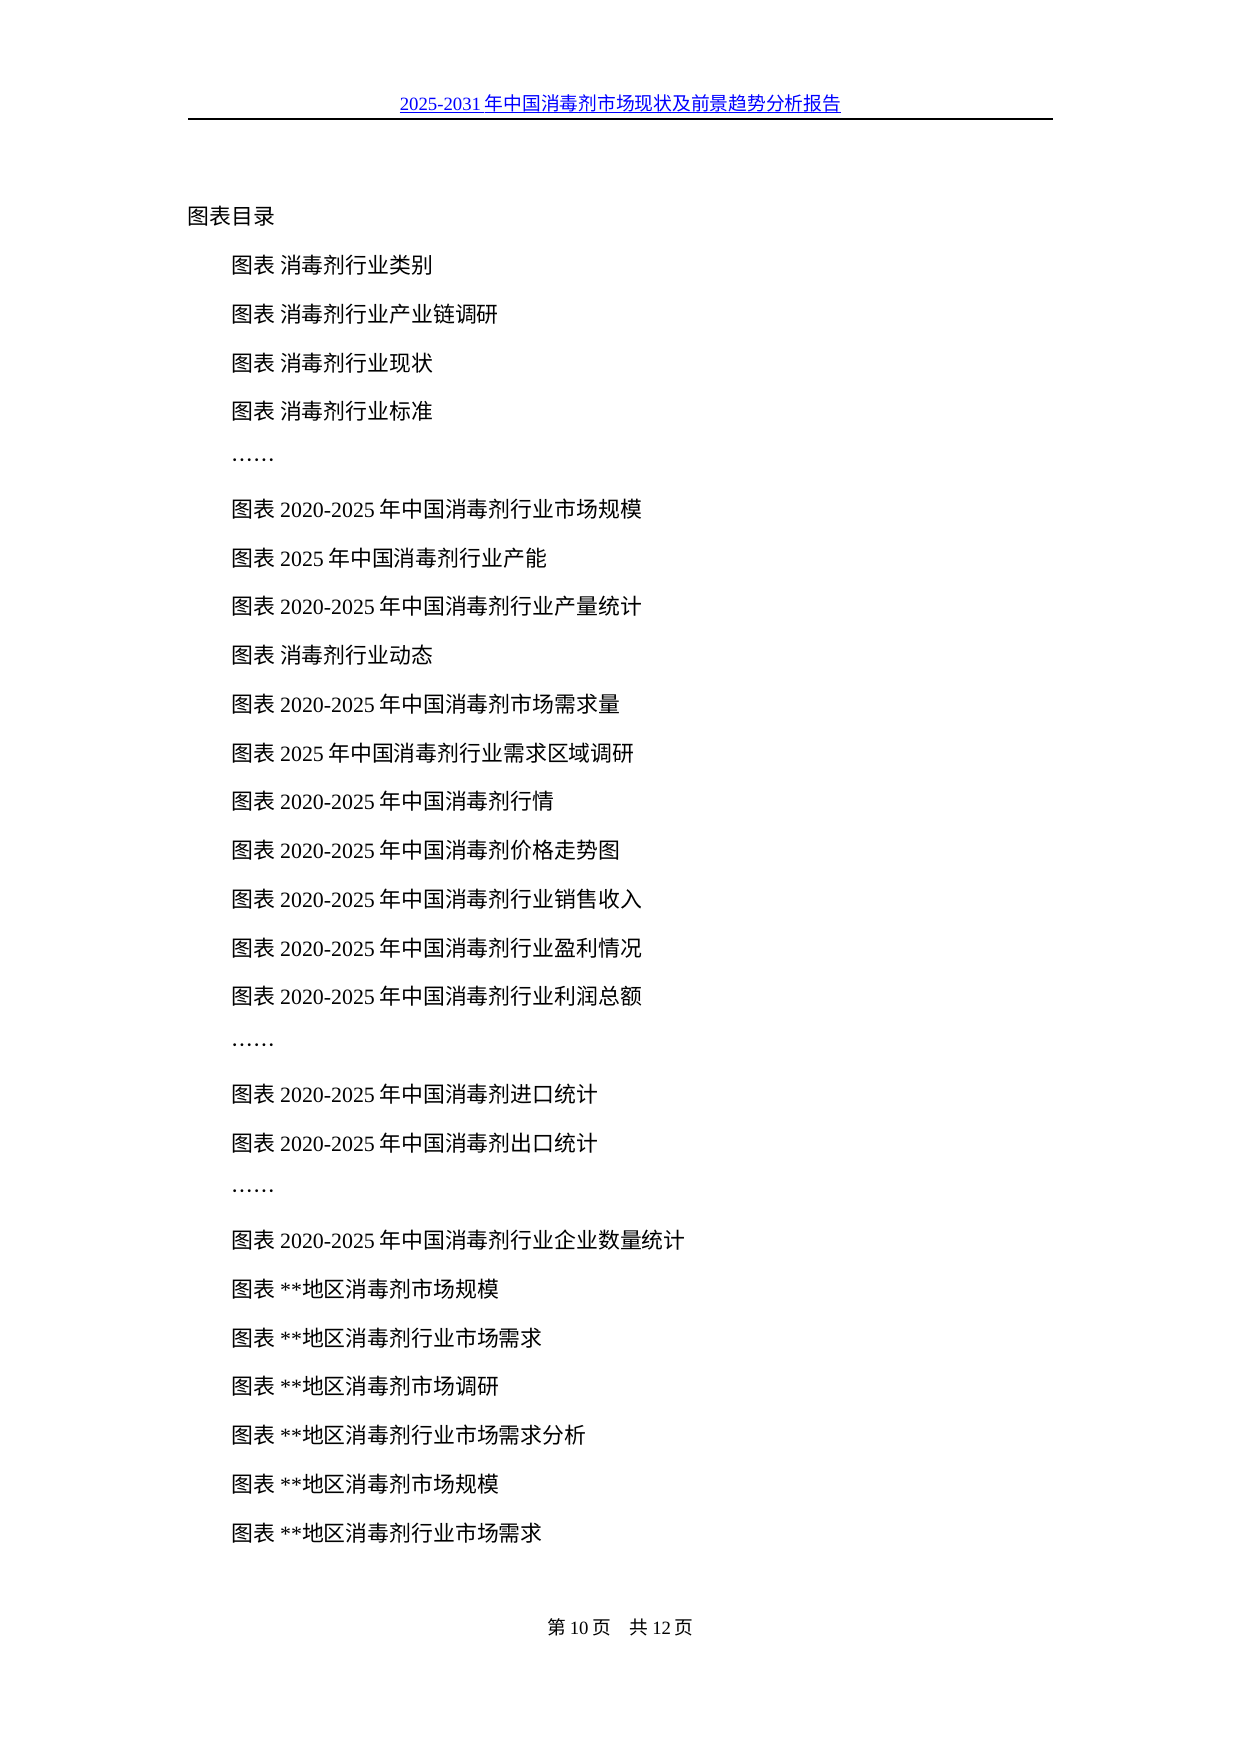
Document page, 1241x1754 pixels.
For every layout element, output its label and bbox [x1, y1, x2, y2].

text [187, 150, 1053, 1548]
